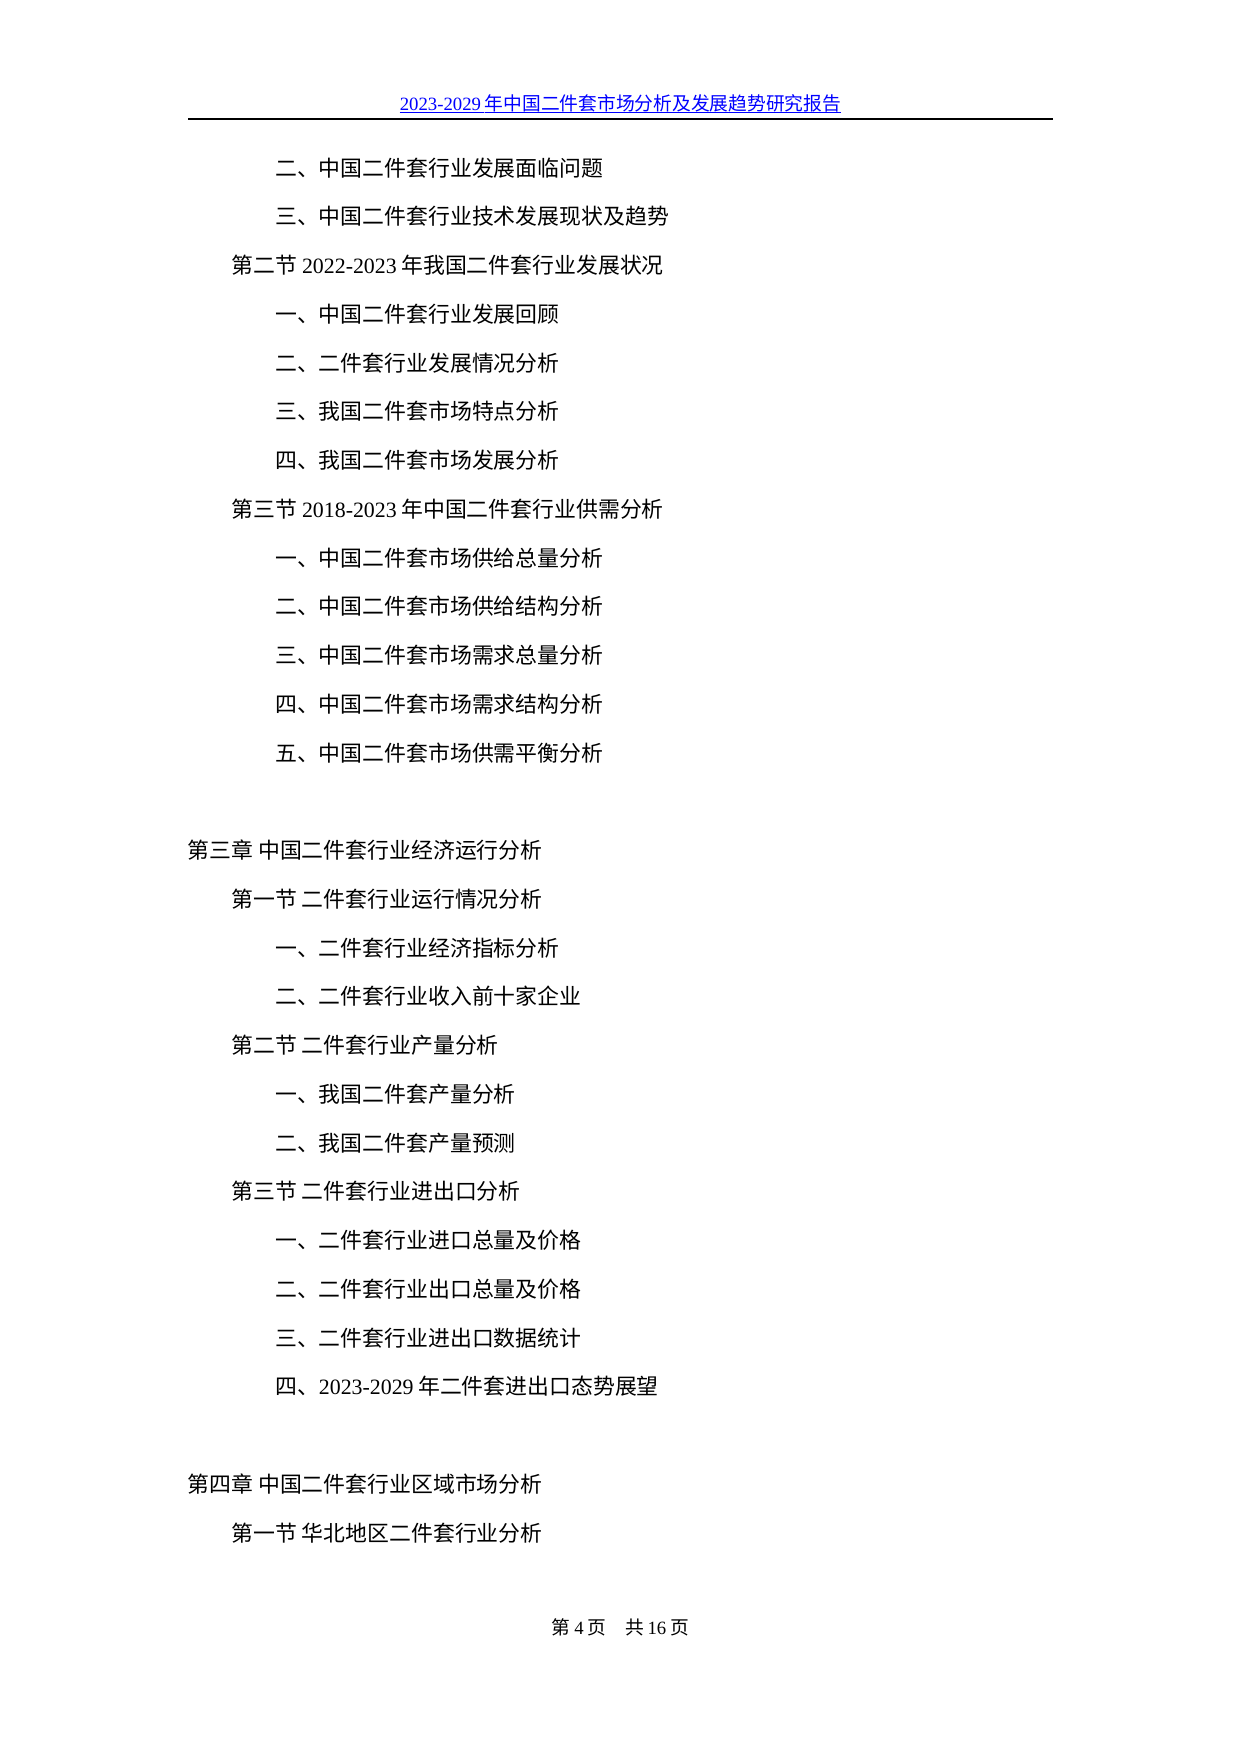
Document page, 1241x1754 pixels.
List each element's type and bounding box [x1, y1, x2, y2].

text [187, 150, 1053, 1548]
